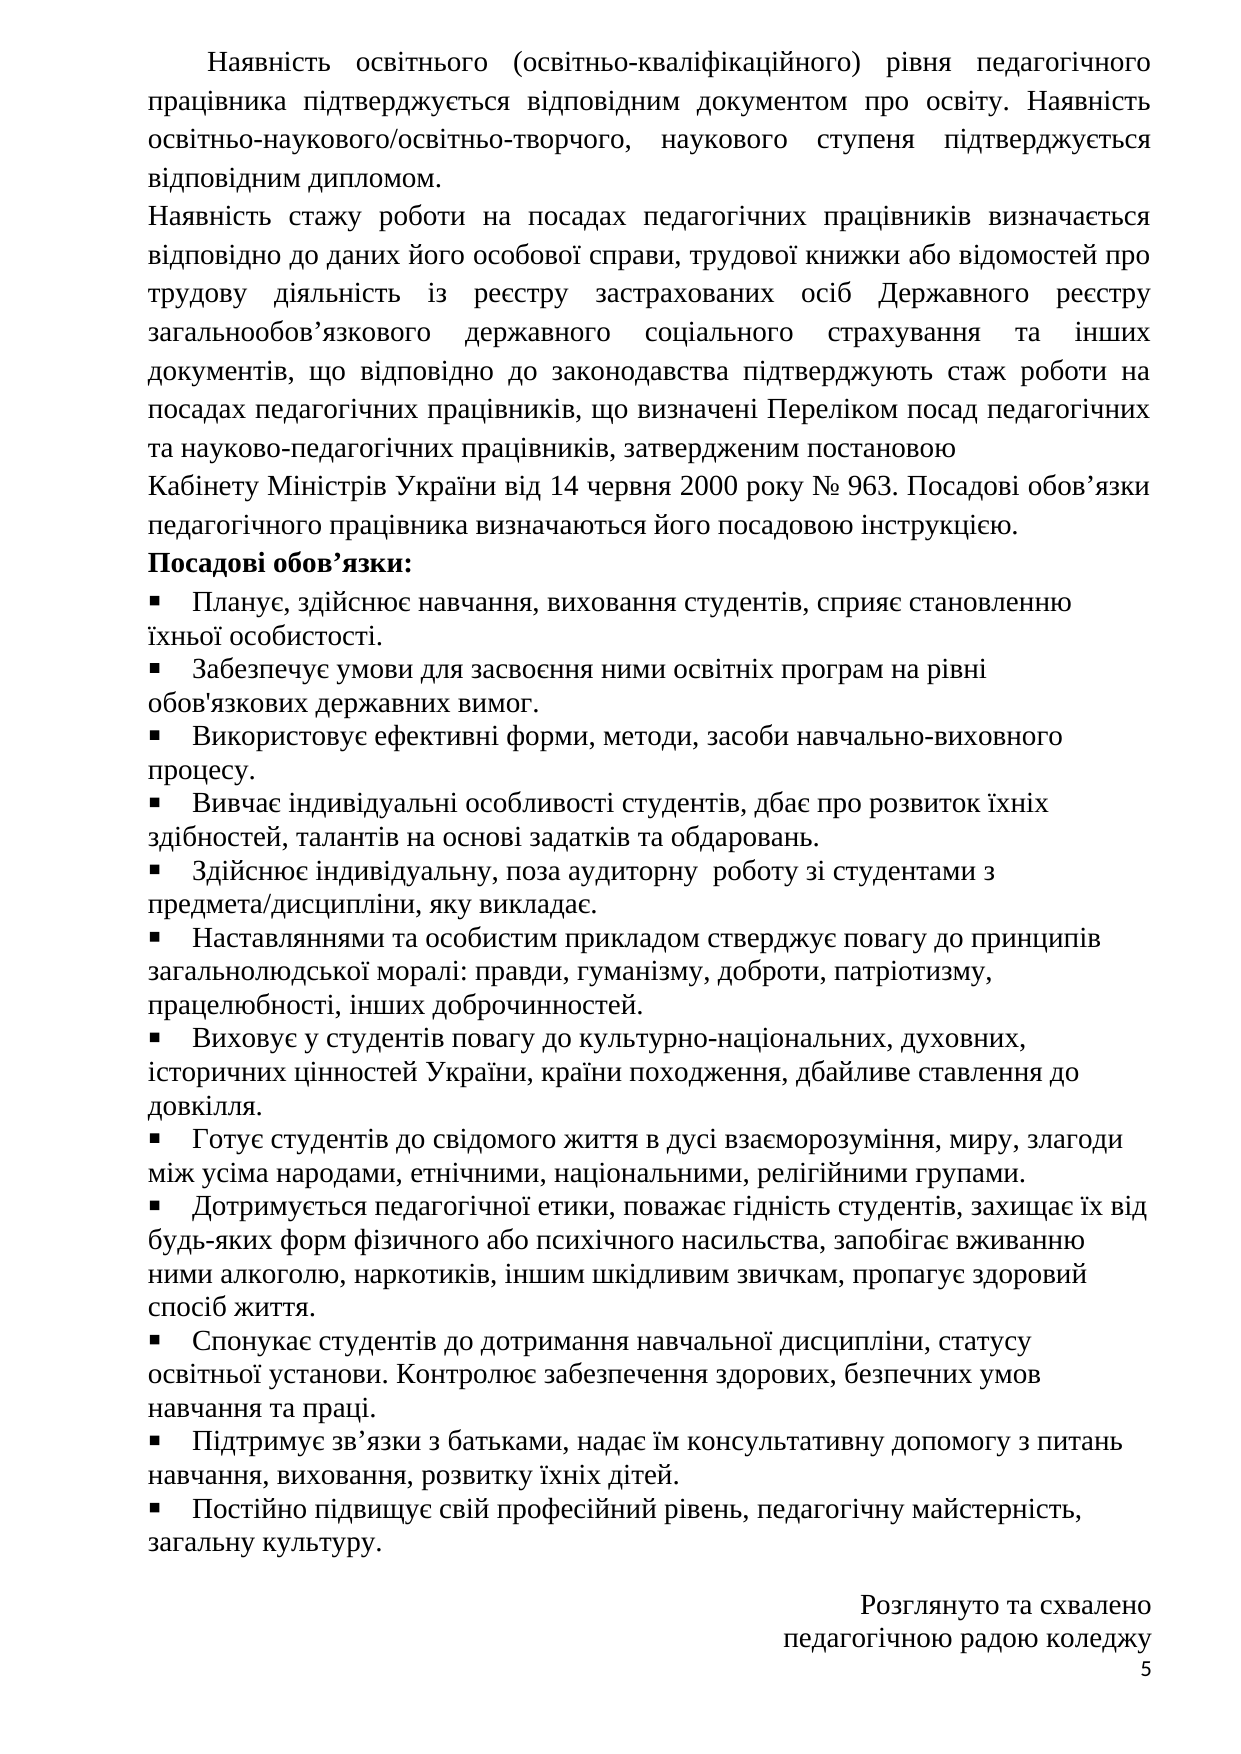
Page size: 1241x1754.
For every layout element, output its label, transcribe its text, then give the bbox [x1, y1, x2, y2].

text Розглянуто та схвалено [148, 1587, 1152, 1621]
text Кабінету Міністрів України від 14 червня 2000 року № 963. Посадові обов’язки педагогічного працівника визначаються його посадовою інструкцією. [148, 468, 1152, 540]
text Посадові обов’язки: [148, 545, 1152, 579]
list Використовує ефективні форми, методи, засоби навчально-виховного процесу. [148, 718, 1152, 786]
list Забезпечує умови для засвоєння ними освітніх програм на рівні обов'язкових державних вимог. [148, 651, 1152, 718]
list Здійснює індивідуальну, поза аудиторну роботу зі студентами з предмета/дисципліни, яку викладає. [148, 853, 1152, 920]
list Підтримує зв’язки з батьками, надає їм консультативну допомогу з питань навчання, виховання, розвитку їхніх дітей. [148, 1423, 1152, 1491]
list Виховує у студентів повагу до культурно-національних, духовних, історичних цінностей України, країни походження, дбайливе ставлення до довкілля. [148, 1021, 1152, 1121]
text Наявність освітнього (освітньо-кваліфікаційного) рівня педагогічного працівника підтверджується відповідним документом про освіту. Наявність освітньо-наукового/освітньо-творчого, наукового ступеня підтверджується відповідним дипломом. [148, 44, 1152, 193]
list Планує, здійснює навчання, виховання студентів, сприяє становленню їхньої особистості. [148, 584, 1152, 651]
list Дотримується педагогічної етики, поважає гідність студентів, захищає їх від будь-яких форм фізичного або психічного насильства, запобігає вживанню ними алкоголю, наркотиків, іншим шкідливим звичкам, пропагує здоровий спосіб життя. [148, 1188, 1152, 1323]
list Готує студентів до свідомого життя в дусі взаєморозуміння, миру, злагоди між усіма народами, етнічними, національними, релігійними групами. [148, 1121, 1152, 1188]
text Наявність стажу роботи на посадах педагогічних працівників визначається відповідно до даних його особової справи, трудової книжки або відомостей про трудову діяльність із реєстру застрахованих осіб Державного реєстру загальнообов’язкового державного соціального страхування та інших документів, що відповідно до законодавства підтверджують стаж роботи на посадах педагогічних працівників, що визначені Переліком посад педагогічних та науково-педагогічних працівників, затвердженим постановою [148, 198, 1152, 463]
list Постійно підвищує свій професійний рівень, педагогічну майстерність, загальну культуру. [148, 1491, 1152, 1558]
list Вивчає індивідуальні особливості студентів, дбає про розвиток їхніх здібностей, талантів на основі задатків та обдаровань. [148, 786, 1152, 853]
list Наставляннями та особистим прикладом стверджує повагу до принципів загальнолюдської моралі: правди, гуманізму, доброти, патріотизму, працелюбності, інших доброчинностей. [148, 920, 1152, 1021]
text педагогічною радою коледжу [148, 1621, 1152, 1654]
list Спонукає студентів до дотримання навчальної дисципліни, статусу освітньої установи. Контролює забезпечення здорових, безпечних умов навчання та праці. [148, 1323, 1152, 1423]
